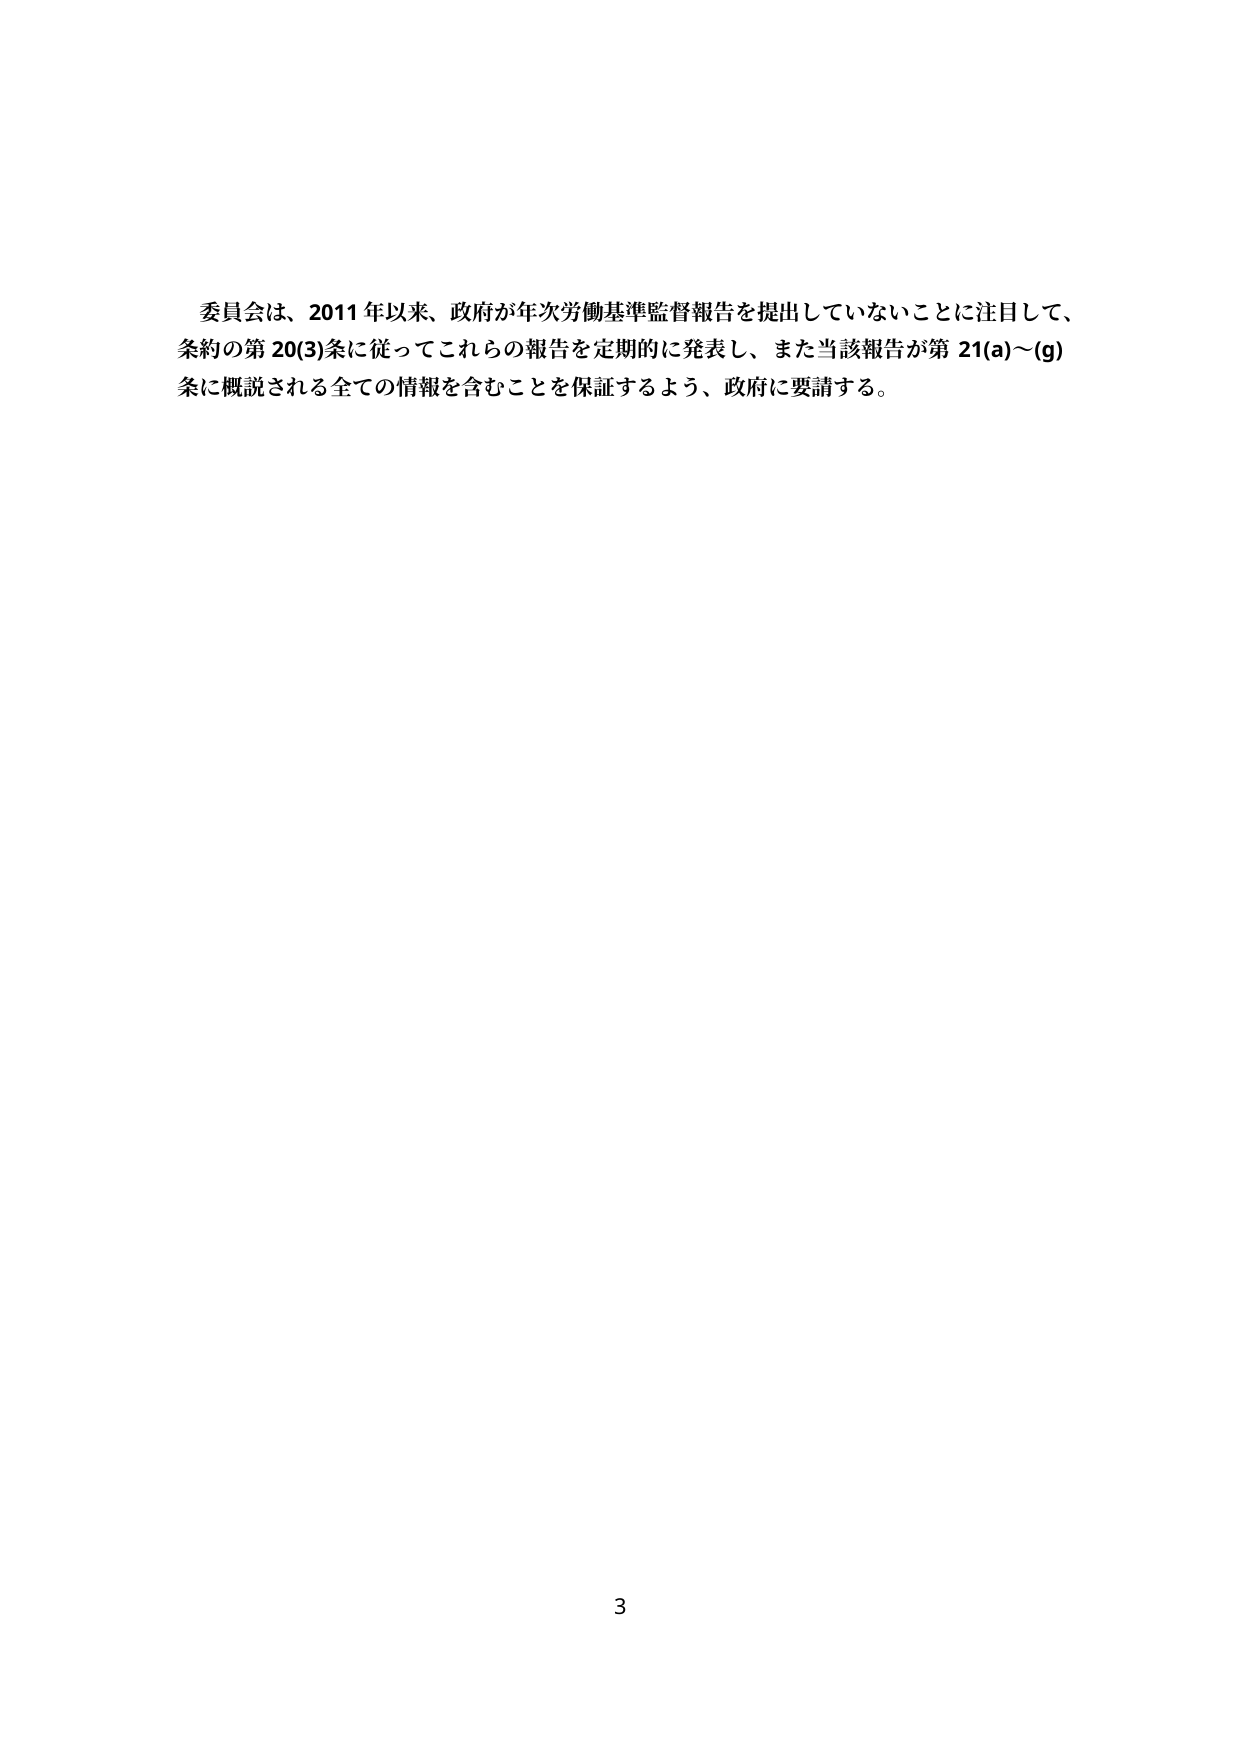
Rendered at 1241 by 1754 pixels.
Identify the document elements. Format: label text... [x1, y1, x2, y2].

text 委員会は、2011年以来、政府が年次労働基準監督報告を提出していないことに注目して、条約の第20(3)条に従ってこれらの報告を定期的に発表し、また当該報告が第21(a)～(g)条に概説される全ての情報を含むことを保証するよう、政府に要請する。 [177, 292, 1063, 404]
